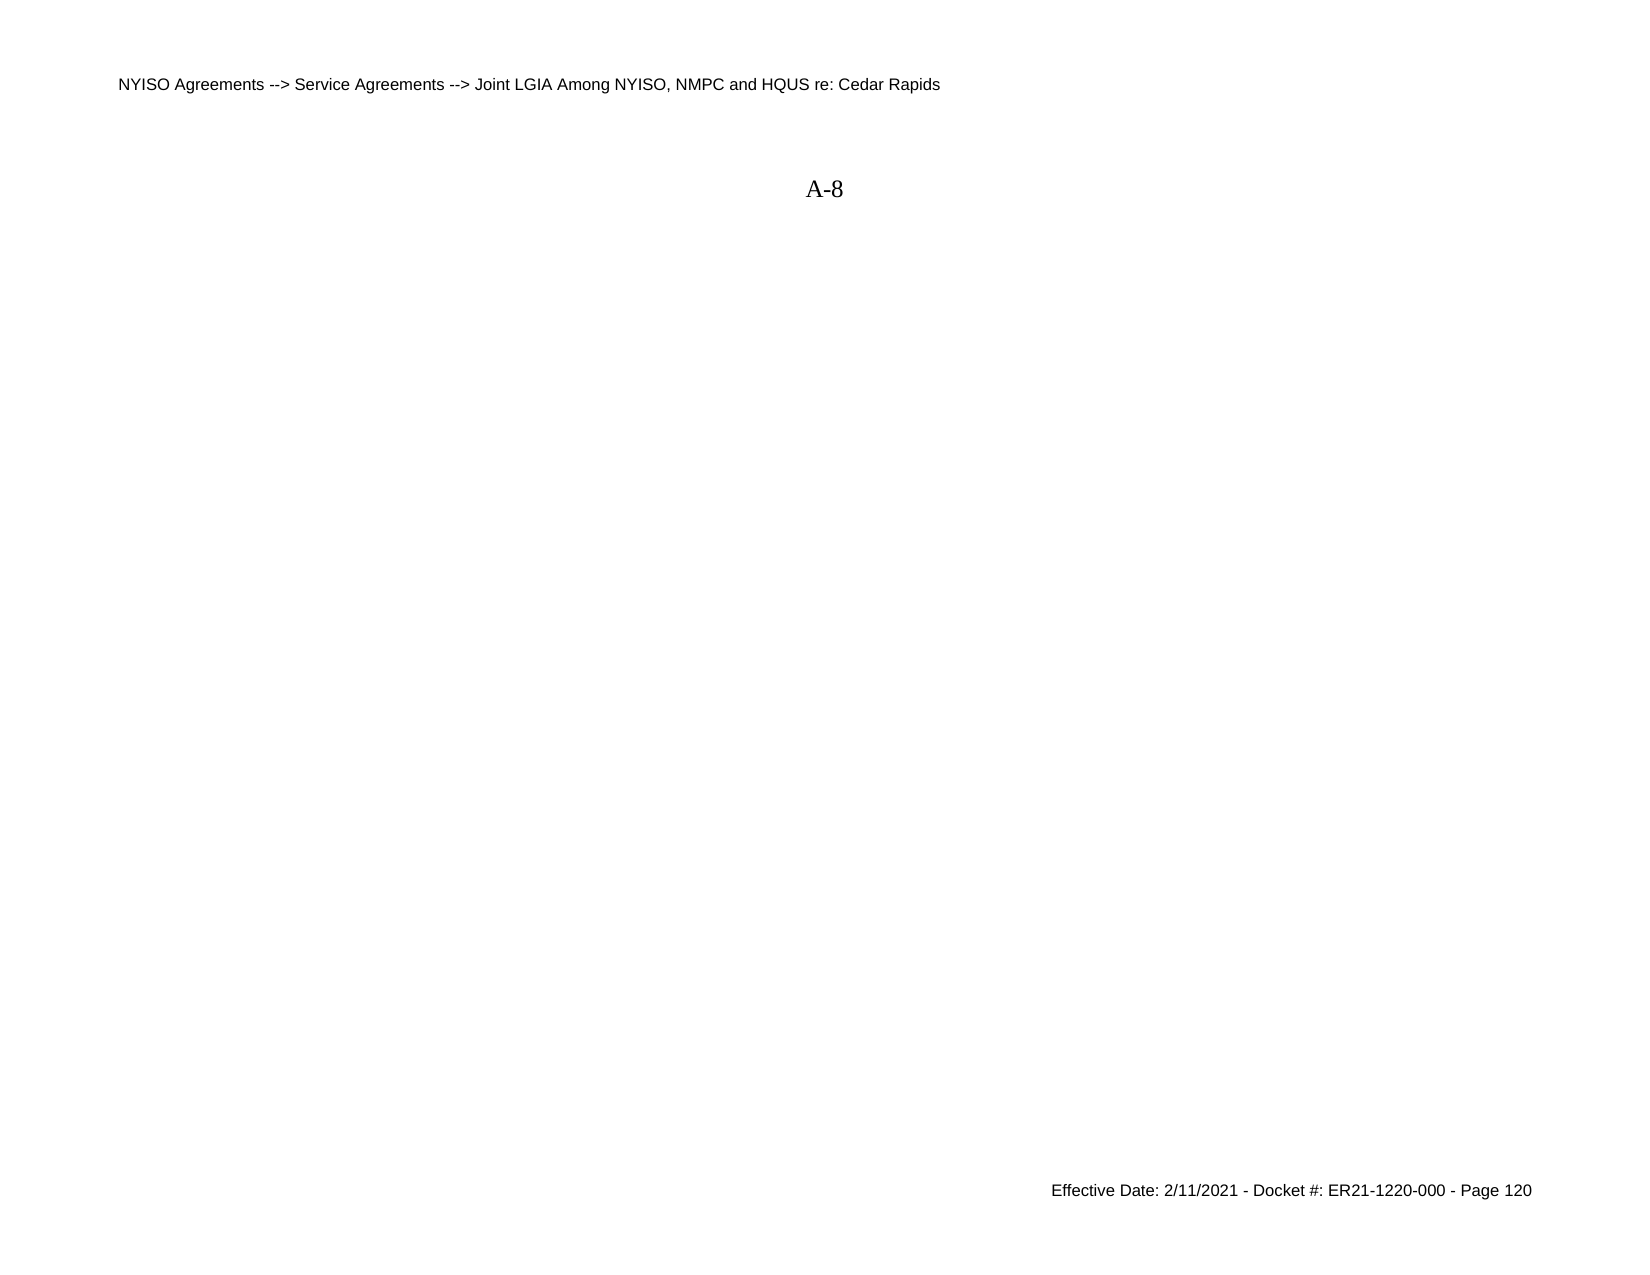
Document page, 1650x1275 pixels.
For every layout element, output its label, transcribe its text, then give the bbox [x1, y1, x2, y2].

text A-8 [805, 174, 1650, 203]
